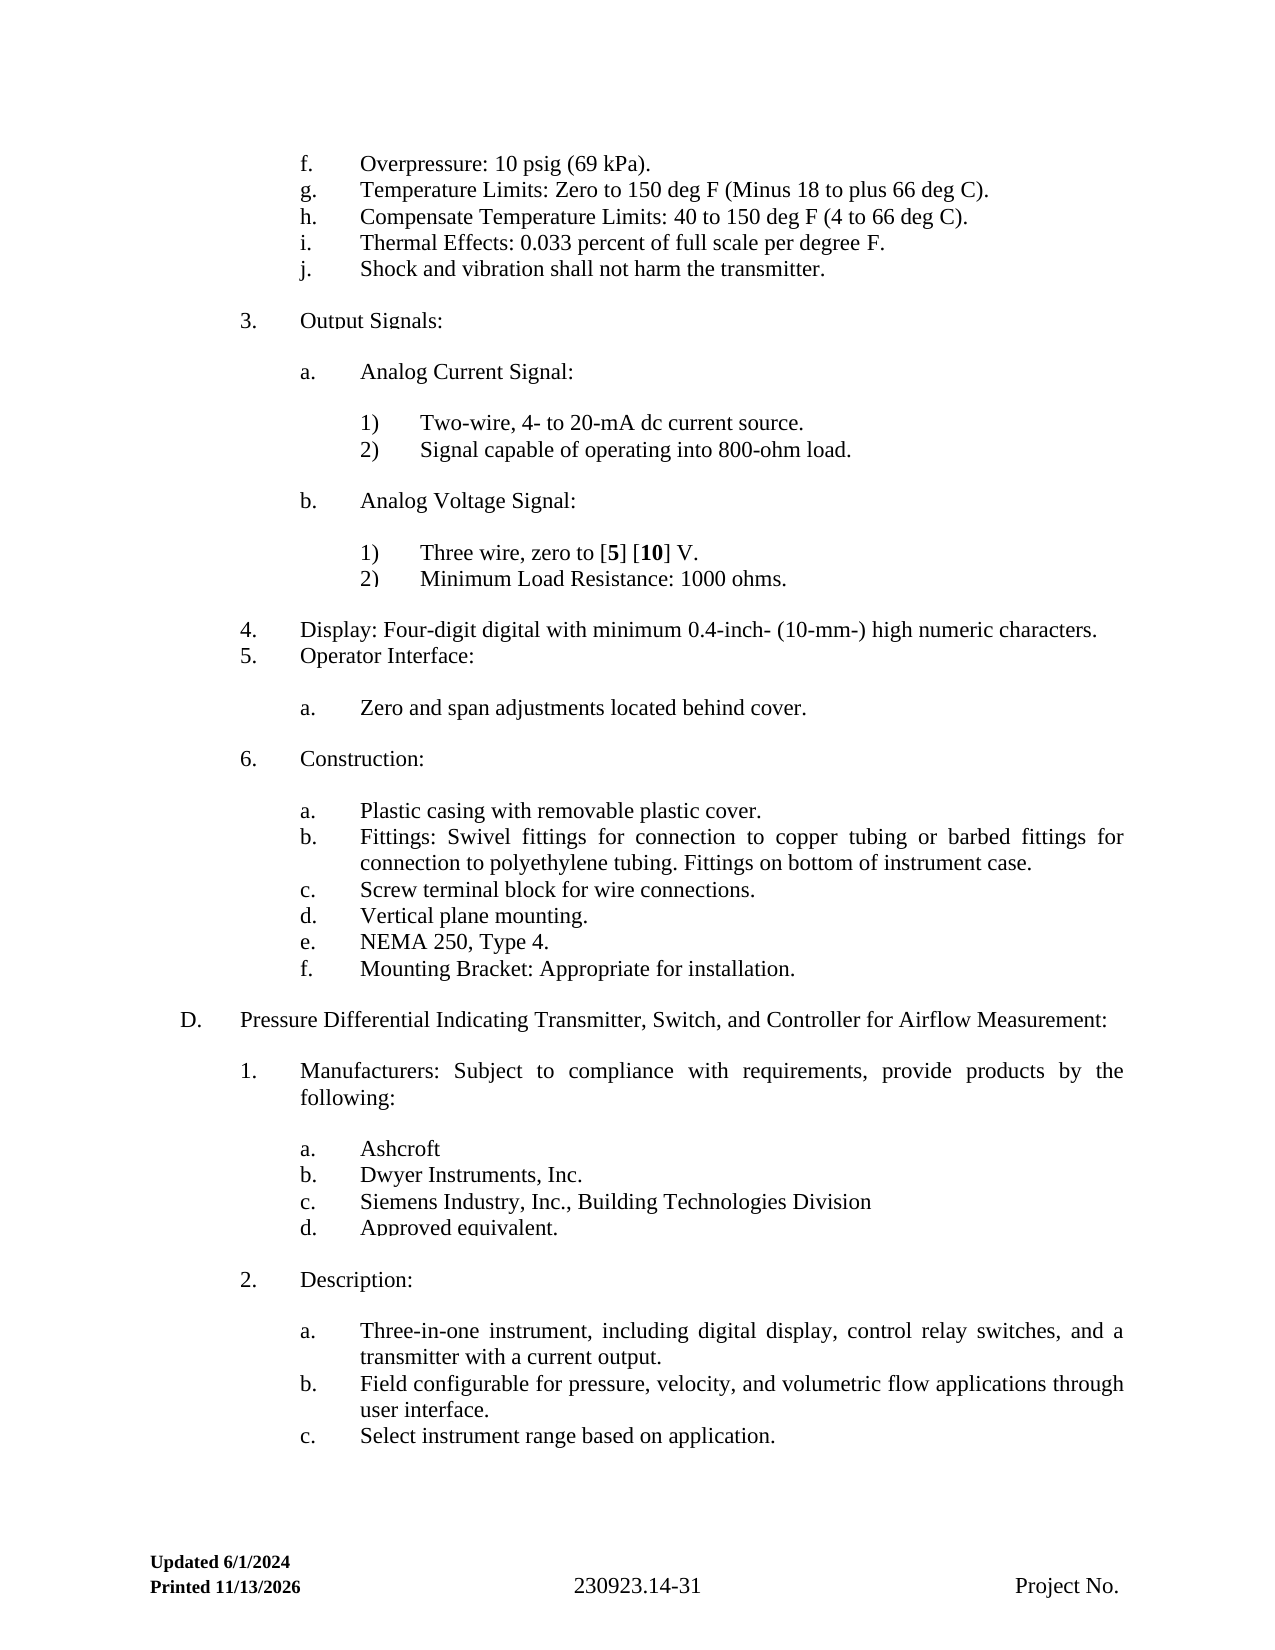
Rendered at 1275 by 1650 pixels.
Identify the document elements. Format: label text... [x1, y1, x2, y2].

text Overpressure: 10 psig (69 kPa). [300, 150, 1125, 176]
text Mounting Bracket: Appropriate for installation. [300, 955, 1125, 981]
text Plastic casing with removable plastic cover. [300, 797, 1125, 823]
text Construction: [240, 745, 1125, 772]
text Three wire, zero to [5] [10] V. [360, 538, 1125, 565]
text Display: Four-digit digital with minimum 0.4-inch- (10-mm-) high numeric characters. [240, 616, 1125, 643]
text Two-wire, 4- to 20-mA dc current source. [360, 409, 1125, 436]
text Zero and span adjustments located behind cover. [300, 694, 1125, 720]
text Field configurable for pressure, velocity, and volumetric flow applications through user interface. [300, 1370, 1125, 1422]
text Minimum Load Resistance: 1000 ohms. [360, 565, 1125, 587]
text Fittings: Swivel fittings for connection to copper tubing or barbed fittings for connection to polyethylene tubing. Fittings on bottom of instrument case. [300, 823, 1125, 876]
text Output Signals: [240, 307, 1125, 329]
text NEMA 250, Type 4. [300, 928, 1125, 955]
list Description: [240, 1266, 1125, 1292]
text Ashcroft [300, 1135, 1125, 1162]
text Select instrument range based on application. [300, 1422, 1125, 1449]
text Shock and vibration shall not harm the transmitter. [300, 255, 1125, 282]
text Signal capable of operating into 800-ohm load. [360, 436, 1125, 462]
text Manufacturers: Subject to compliance with requirements, provide products by the following: [240, 1057, 1125, 1110]
text Three-in-one instrument, including digital display, control relay switches, and a transmitter with a current output. [300, 1317, 1125, 1370]
text Dwyer Instruments, Inc. [300, 1162, 1125, 1188]
text Compensate Temperature Limits: 40 to 150 deg F (4 to 66 deg C). [300, 203, 1125, 229]
text Thermal Effects: 0.033 percent of full scale per degree F. [300, 229, 1125, 255]
text Analog Current Signal: [300, 358, 1125, 384]
text Siemens Industry, Inc., Building Technologies Division [300, 1188, 1125, 1214]
text Analog Voltage Signal: [300, 487, 1125, 513]
text Pressure Differential Indicating Transmitter, Switch, and Controller for Airflow Measurement: [180, 1006, 1125, 1032]
text Temperature Limits: Zero to 150 deg F (Minus 18 to plus 66 deg C). [300, 176, 1125, 203]
text Screw terminal block for wire connections. [300, 876, 1125, 902]
text Operator Interface: [240, 643, 1125, 669]
text Vertical plane mounting. [300, 902, 1125, 928]
text Approved equivalent. [300, 1214, 1125, 1236]
